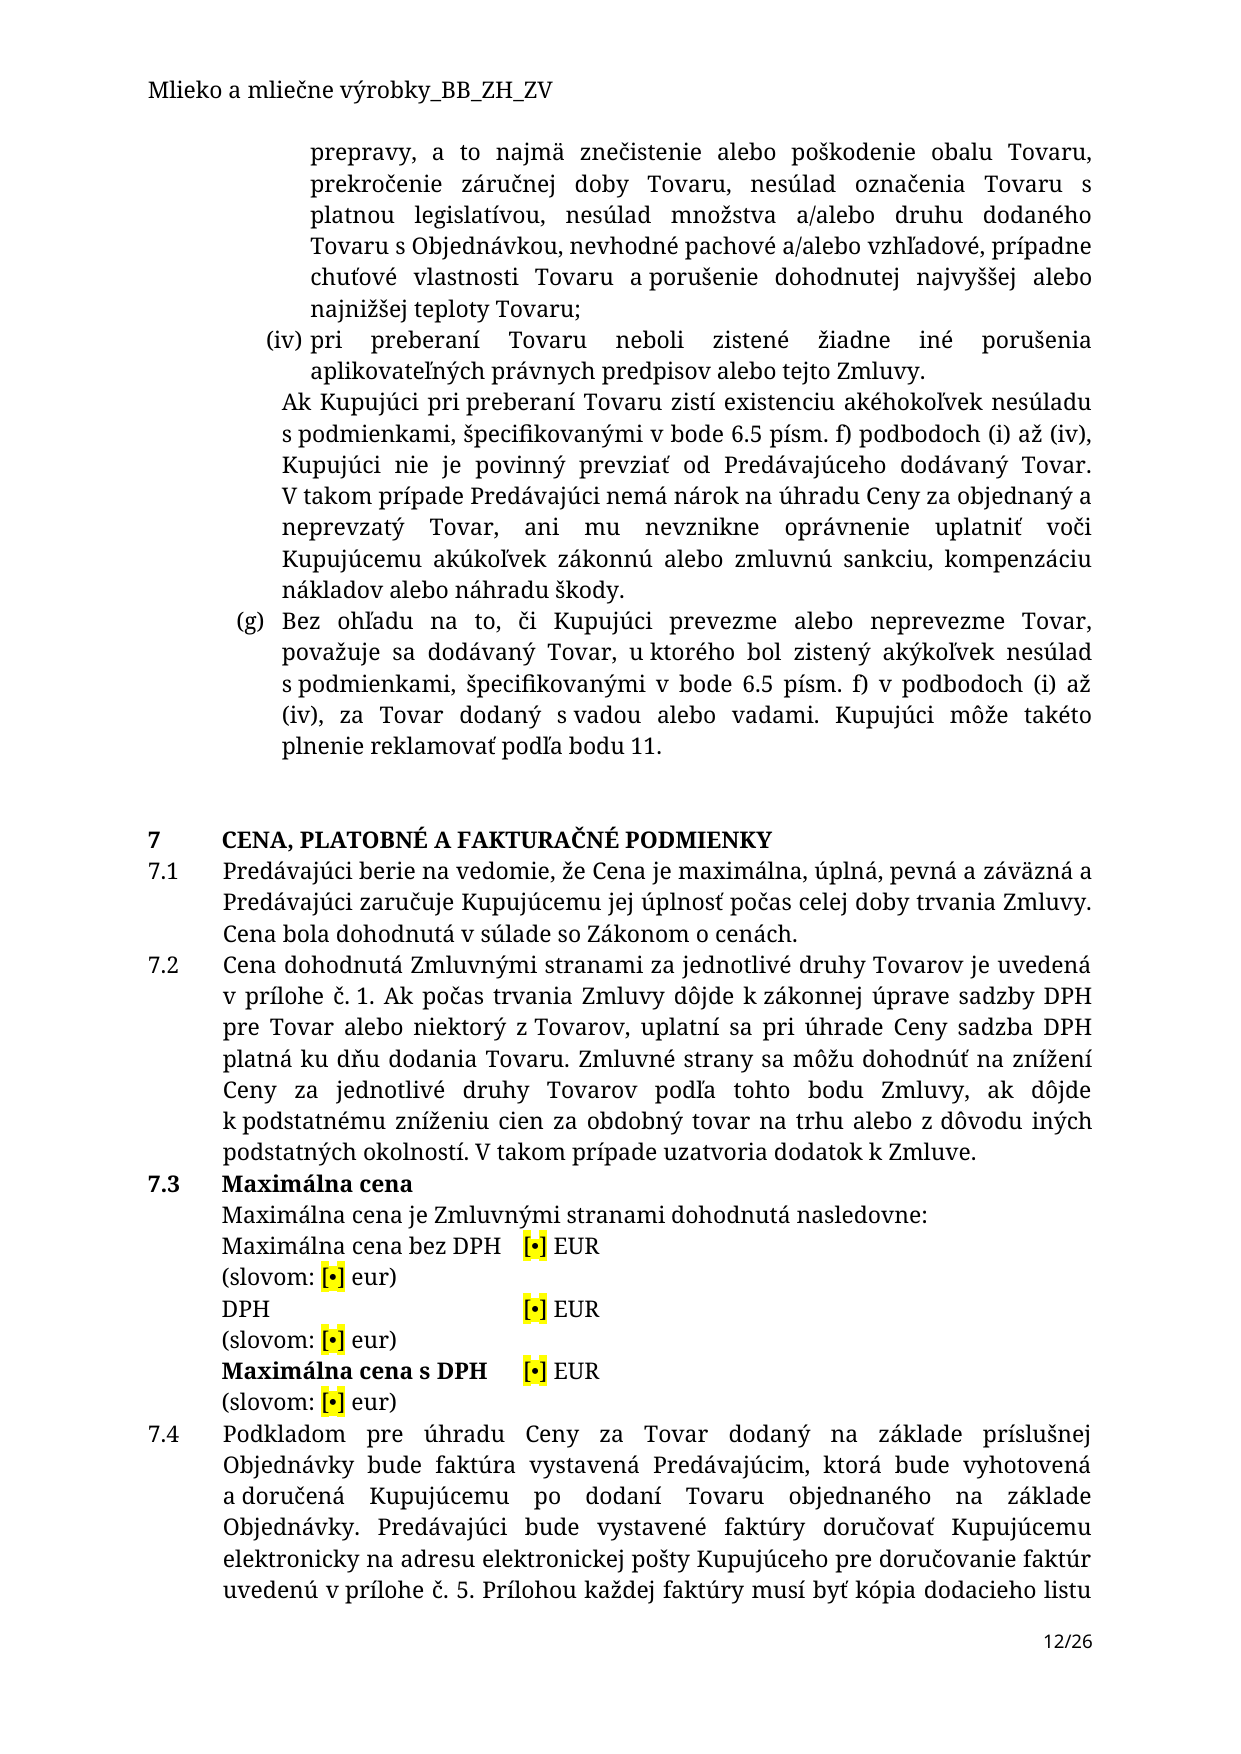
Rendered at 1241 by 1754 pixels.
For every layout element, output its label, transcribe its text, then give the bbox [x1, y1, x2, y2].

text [266, 136, 1093, 324]
text (slovom: [] eur) [345, 1261, 1093, 1292]
list Cena dohodnutá Zmluvnými stranami za jednotlivé druhy Tovarov je uvedená v prílohe č. 1. Ak počas trvania Zmluvy dôjde k zákonnej úprave sadzby DPH pre Tovar alebo niektorý z Tovarov, uplatní sa pri úhrade Ceny sadzba DPH platná ku dňu dodania Tovaru. Zmluvné strany sa môžu dohodnúť na znížení Ceny za jednotlivé druhy Tovarov podľa tohto bodu Zmluvy, ak dôjde k podstatnému zníženiu cien za obdobný tovar na trhu alebo z dôvodu iných podstatných okolností. V takom prípade uzatvoria dodatok k Zmluve. [148, 949, 1093, 1167]
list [148, 1417, 1093, 1605]
text Maximálna cena je Zmluvnými stranami dohodnutá nasledovne: [221, 1199, 1093, 1230]
text (iv) pri preberaní Tovaru neboli zistené žiadne iné porušenia aplikovateľných právnych predpisov alebo tejto Zmluvy. [266, 324, 1093, 386]
list Bez ohľadu na to, či Kupujúci prevezme alebo neprevezme Tovar, považuje sa dodávaný Tovar, u ktorého bol zistený akýkoľvek nesúlad s podmienkami, špecifikovanými v bode 6.5 písm. f) v podbodoch (i) až (iv), za Tovar dodaný s vadou alebo vadami. Kupujúci môže takéto plnenie reklamovať podľa bodu 11. [236, 605, 1093, 761]
text (slovom: [] eur) [345, 1324, 1093, 1355]
text (slovom: [] eur) [345, 1386, 1093, 1417]
text Maximálna cena bez DPH [] EUR [547, 1230, 1093, 1261]
list Predávajúci berie na vedomie, že Cena je maximálna, úplná, pevná a záväzná a Predávajúci zaručuje Kupujúcemu jej úplnosť počas celej doby trvania Zmluvy. Cena bola dohodnutá v súlade so Zákonom o cenách. [148, 855, 1093, 949]
text 7.3 Maximálna cena [148, 1167, 1093, 1199]
text Maximálna cena s DPH [] EUR [221, 1355, 523, 1386]
text DPH [] EUR [221, 1292, 1093, 1324]
list CENA, PLATOBNÉ A FAKTURAČNÉ PODMIENKY [148, 824, 1093, 855]
text (slovom: [] eur) [221, 1324, 321, 1355]
text Maximálna cena s DPH [] EUR [547, 1355, 1093, 1386]
text Maximálna cena bez DPH [] EUR [221, 1230, 523, 1261]
text (slovom: [] eur) [221, 1386, 321, 1417]
text (slovom: [] eur) [221, 1261, 321, 1292]
list Ak Kupujúci pri preberaní Tovaru zistí existenciu akéhokoľvek nesúladu s podmienkami, špecifikovanými v bode 6.5 písm. f) podbodoch (i) až (iv), Kupujúci nie je povinný prevziať od Predávajúceho dodávaný Tovar. V takom prípade Predávajúci nemá nárok na úhradu Ceny za objednaný a neprevzatý Tovar, ani mu nevznikne oprávnenie uplatniť voči Kupujúcemu akúkoľvek zákonnú alebo zmluvnú sankciu, kompenzáciu nákladov alebo náhradu škody. [282, 386, 1093, 605]
